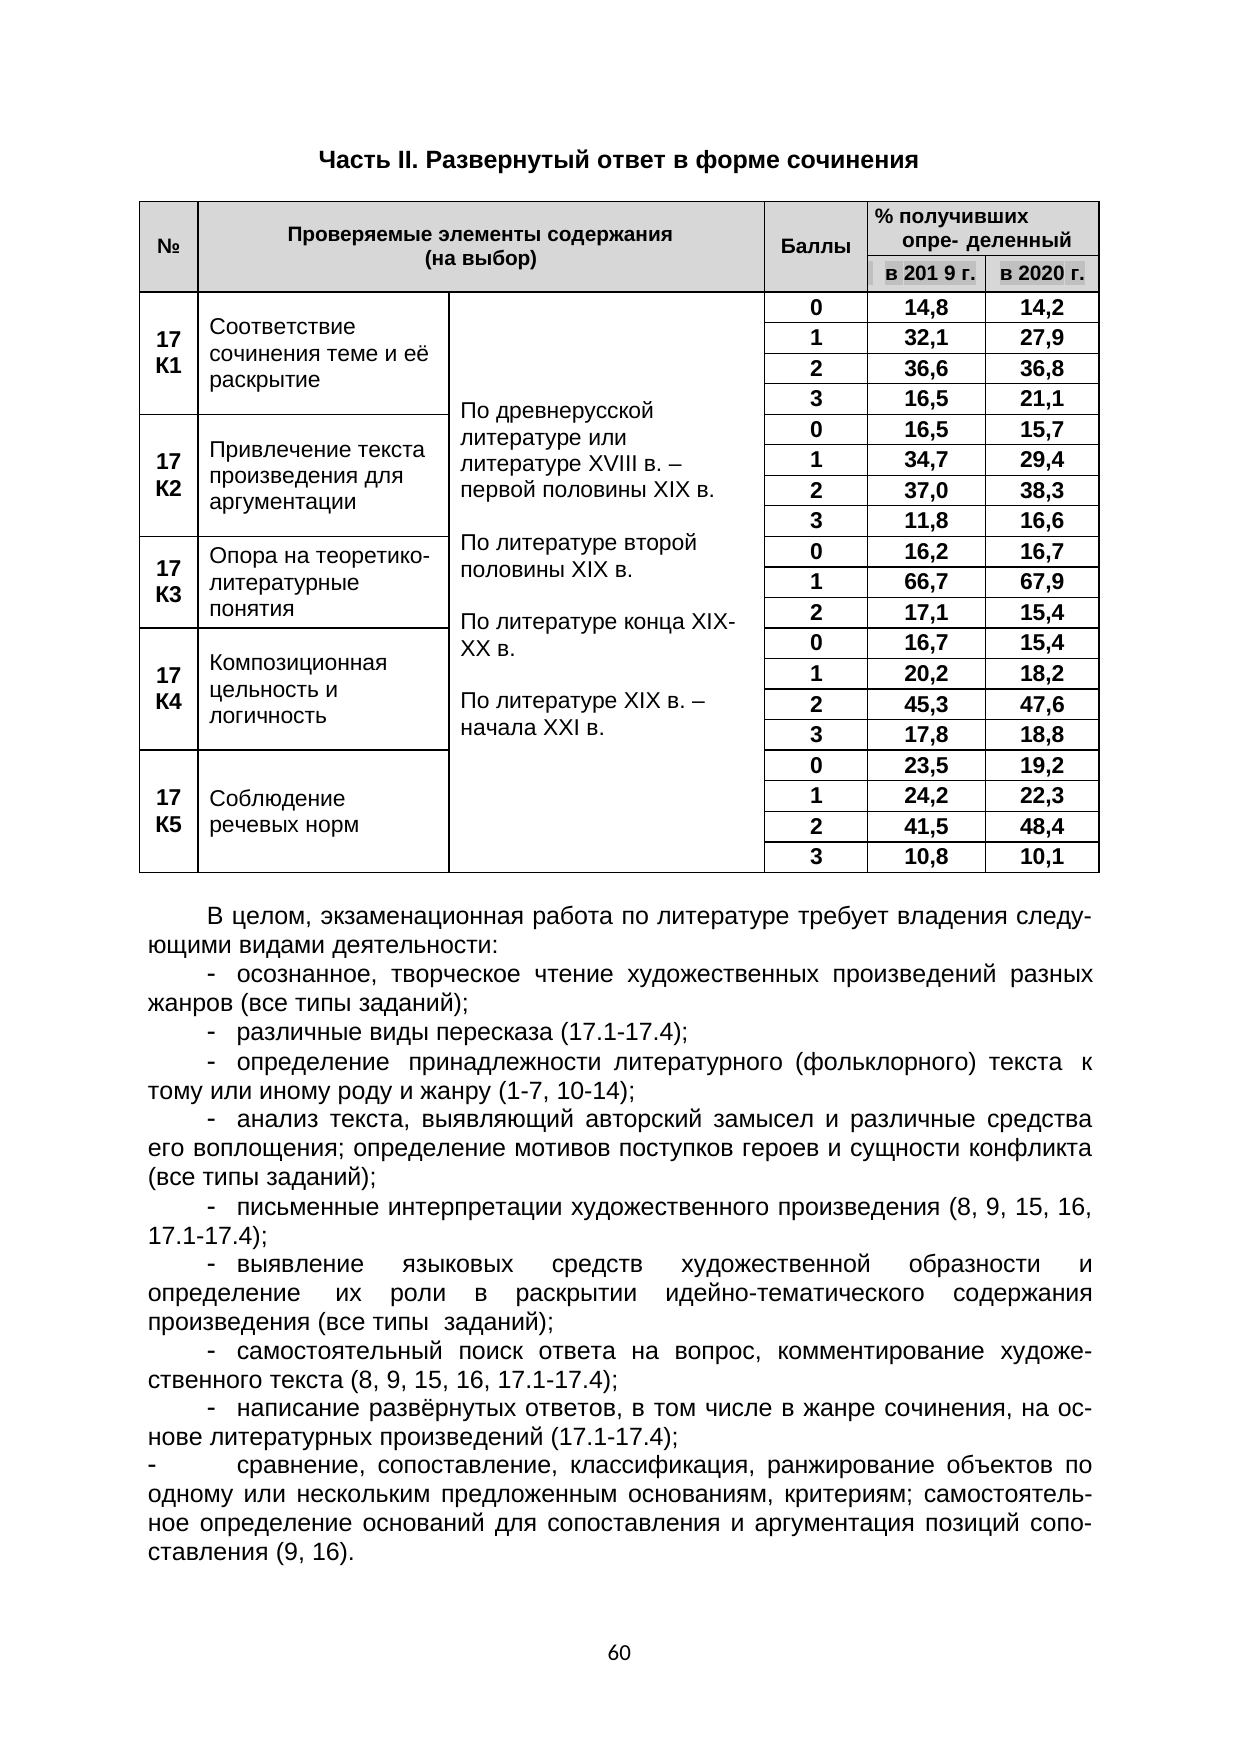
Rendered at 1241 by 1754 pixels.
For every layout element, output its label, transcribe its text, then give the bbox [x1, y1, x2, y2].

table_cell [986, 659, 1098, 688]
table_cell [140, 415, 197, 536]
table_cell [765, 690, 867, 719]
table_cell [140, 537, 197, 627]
list осознанное, творческое чтение художественных произведений разных жанров (все типы заданий); [148, 959, 1093, 1016]
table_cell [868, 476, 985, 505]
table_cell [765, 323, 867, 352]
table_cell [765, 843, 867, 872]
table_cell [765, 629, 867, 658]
list написание развёрнутых ответов, в том числе в жанре сочинения, на ос- нове литературных произведений (17.1-17.4); [148, 1393, 1092, 1451]
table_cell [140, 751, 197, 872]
list анализ текста, выявляющий авторский замысел и различные средства его воплощения; определение мотивов поступков героев и сущности конфликта (все типы заданий); [148, 1104, 1092, 1191]
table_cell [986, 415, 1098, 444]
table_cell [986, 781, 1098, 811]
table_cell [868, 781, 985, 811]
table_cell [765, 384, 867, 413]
list письменные интерпретации художественного произведения (8, 9, 15, 16, 17.1-17.4); [148, 1193, 1092, 1250]
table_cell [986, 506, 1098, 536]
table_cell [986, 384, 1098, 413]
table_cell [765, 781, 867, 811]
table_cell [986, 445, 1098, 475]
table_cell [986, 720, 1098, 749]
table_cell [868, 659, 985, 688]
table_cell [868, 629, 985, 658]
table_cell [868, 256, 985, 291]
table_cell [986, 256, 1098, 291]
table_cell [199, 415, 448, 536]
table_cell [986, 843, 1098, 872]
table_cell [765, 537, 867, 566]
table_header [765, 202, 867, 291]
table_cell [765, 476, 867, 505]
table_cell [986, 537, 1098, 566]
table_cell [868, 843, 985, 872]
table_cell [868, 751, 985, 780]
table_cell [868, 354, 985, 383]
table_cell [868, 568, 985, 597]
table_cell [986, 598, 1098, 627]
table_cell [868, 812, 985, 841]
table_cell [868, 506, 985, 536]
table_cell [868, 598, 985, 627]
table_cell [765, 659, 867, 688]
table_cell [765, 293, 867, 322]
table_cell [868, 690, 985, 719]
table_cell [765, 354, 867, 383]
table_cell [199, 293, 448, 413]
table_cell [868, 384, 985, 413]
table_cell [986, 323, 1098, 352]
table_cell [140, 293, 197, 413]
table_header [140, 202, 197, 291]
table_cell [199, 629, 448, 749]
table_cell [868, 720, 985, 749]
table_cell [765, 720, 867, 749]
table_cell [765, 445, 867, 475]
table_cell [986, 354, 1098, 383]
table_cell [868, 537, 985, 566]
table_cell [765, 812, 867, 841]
subtitle Часть II. Развернутый ответ в форме сочинения [318, 145, 1111, 174]
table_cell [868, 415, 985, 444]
list выявление языковых средств художественной образности и определение их роли в раскрытии идейно-тематического содержания произведения (все типы заданий); [148, 1250, 1093, 1336]
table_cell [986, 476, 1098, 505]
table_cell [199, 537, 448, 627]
list сравнение, сопоставление, классификация, ранжирование объектов по одному или нескольким предложенным основаниям, критериям; самостоятель- ное определение оснований для сопоставления и аргументация позиций сопо- ставления (9, 16). [148, 1451, 1092, 1565]
text В целом, экзаменационная работа по литературе требует владения следу- ющими видами деятельности: [148, 901, 1092, 959]
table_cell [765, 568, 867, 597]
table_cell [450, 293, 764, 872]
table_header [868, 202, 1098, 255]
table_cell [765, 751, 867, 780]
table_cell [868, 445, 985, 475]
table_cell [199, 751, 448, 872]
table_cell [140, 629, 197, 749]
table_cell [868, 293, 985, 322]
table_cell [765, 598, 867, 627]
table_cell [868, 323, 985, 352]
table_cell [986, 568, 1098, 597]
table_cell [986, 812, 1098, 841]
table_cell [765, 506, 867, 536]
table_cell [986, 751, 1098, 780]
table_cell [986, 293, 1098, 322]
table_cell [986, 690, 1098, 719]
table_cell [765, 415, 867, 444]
list различные виды пересказа (17.1-17.4); [207, 1016, 1111, 1047]
list самостоятельный поиск ответа на вопрос, комментирование художе- ственного текста (8, 9, 15, 16, 17.1-17.4); [148, 1336, 1092, 1393]
list определение принадлежности литературного (фольклорного) текста к тому или иному роду и жанру (1-7, 10-14); [148, 1047, 1092, 1104]
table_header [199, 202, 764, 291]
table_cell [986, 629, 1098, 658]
